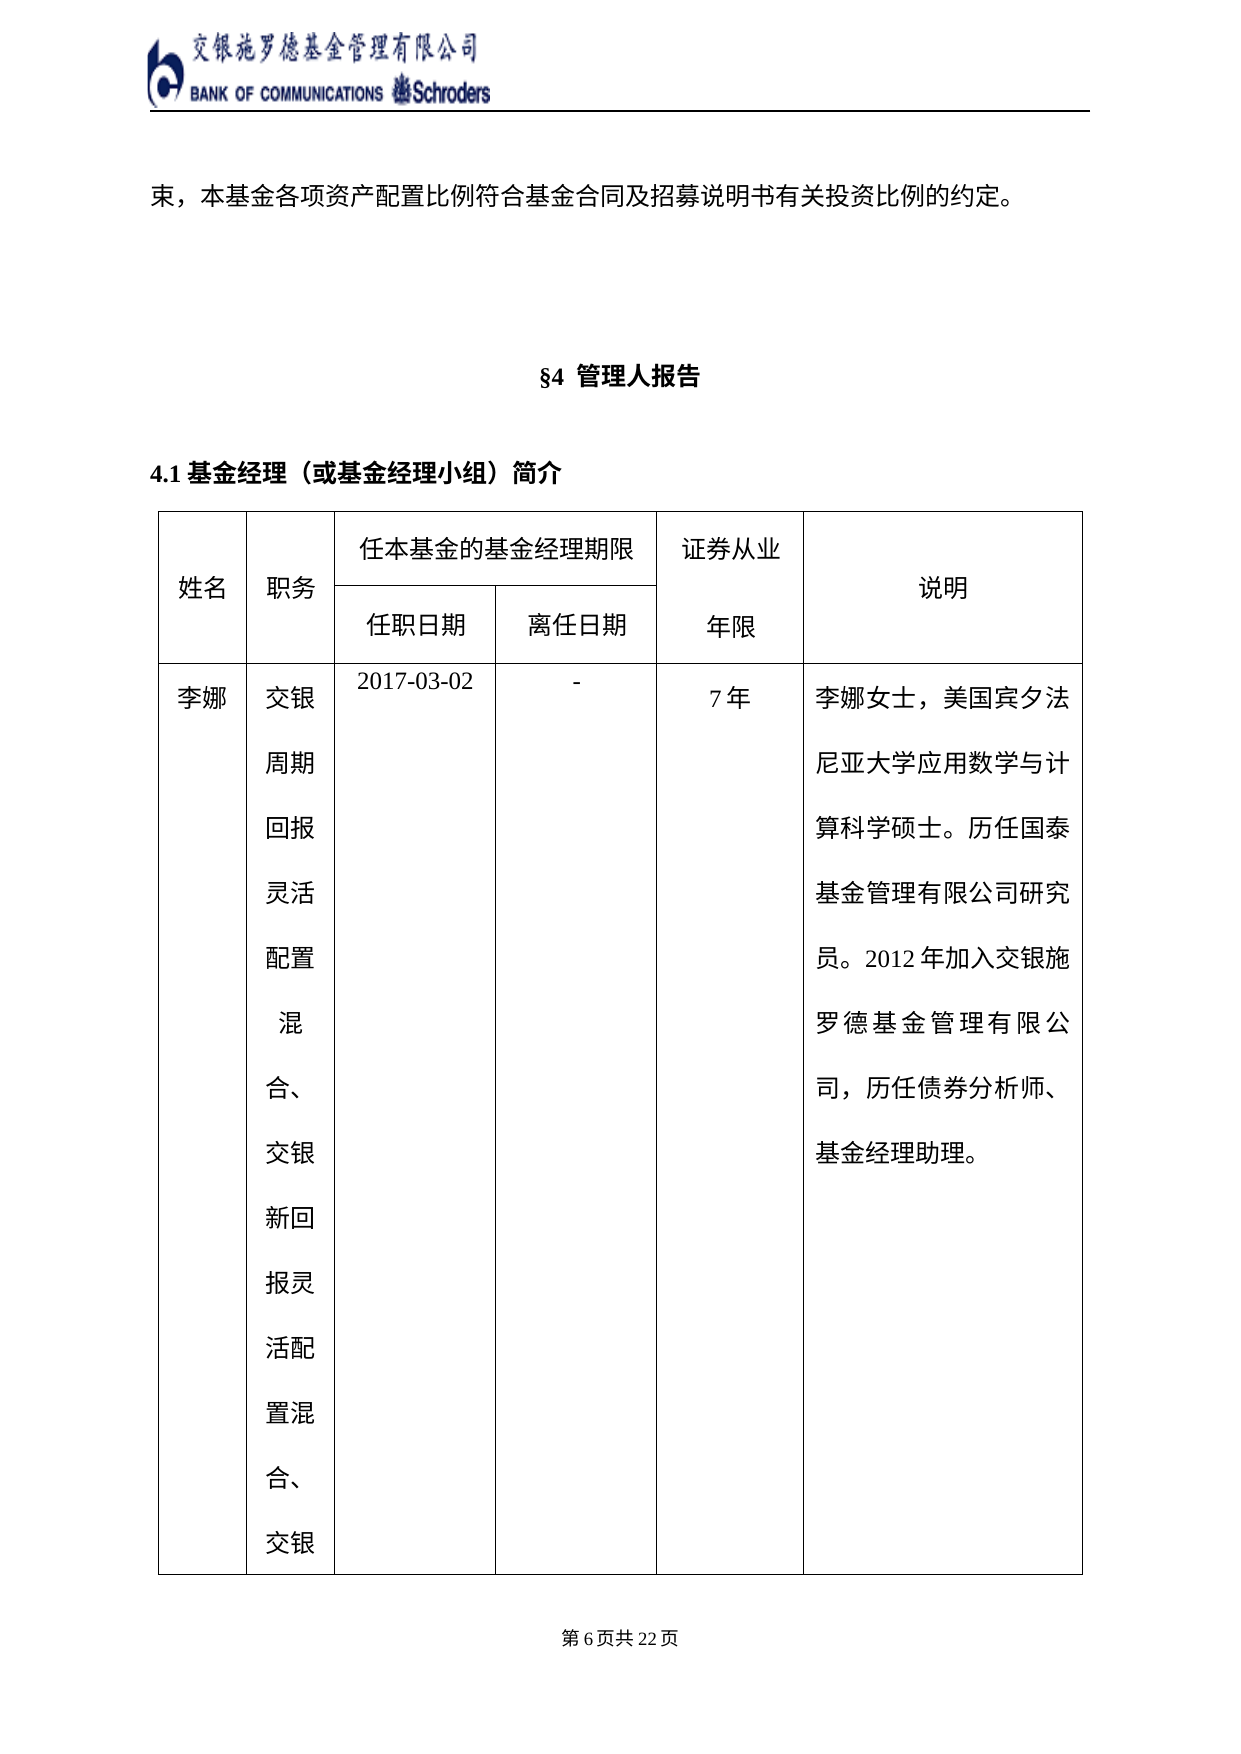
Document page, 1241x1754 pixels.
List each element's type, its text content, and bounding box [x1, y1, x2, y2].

table_header 任本基金的基金经理期限 [335, 512, 656, 585]
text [150, 162, 1090, 227]
table_cell 任职日期 [335, 586, 495, 663]
table_cell 2017-03-02 [335, 664, 495, 1574]
table_cell 7年 [657, 664, 803, 1574]
picture [147, 32, 490, 108]
table_cell - [496, 664, 656, 1574]
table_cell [247, 664, 334, 1574]
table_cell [804, 664, 1082, 1574]
table_cell 李娜 [159, 664, 246, 1574]
table_cell 离任日期 [496, 586, 656, 663]
subtitle §4 管理人报告 [150, 342, 1090, 407]
text 4.1 基金经理（或基金经理小组）简介 [150, 439, 1090, 504]
table_header 姓名 [159, 512, 246, 663]
table_header 证券从业年限 [657, 512, 803, 663]
table_header 职务 [247, 512, 334, 663]
table_header 说明 [804, 512, 1082, 663]
